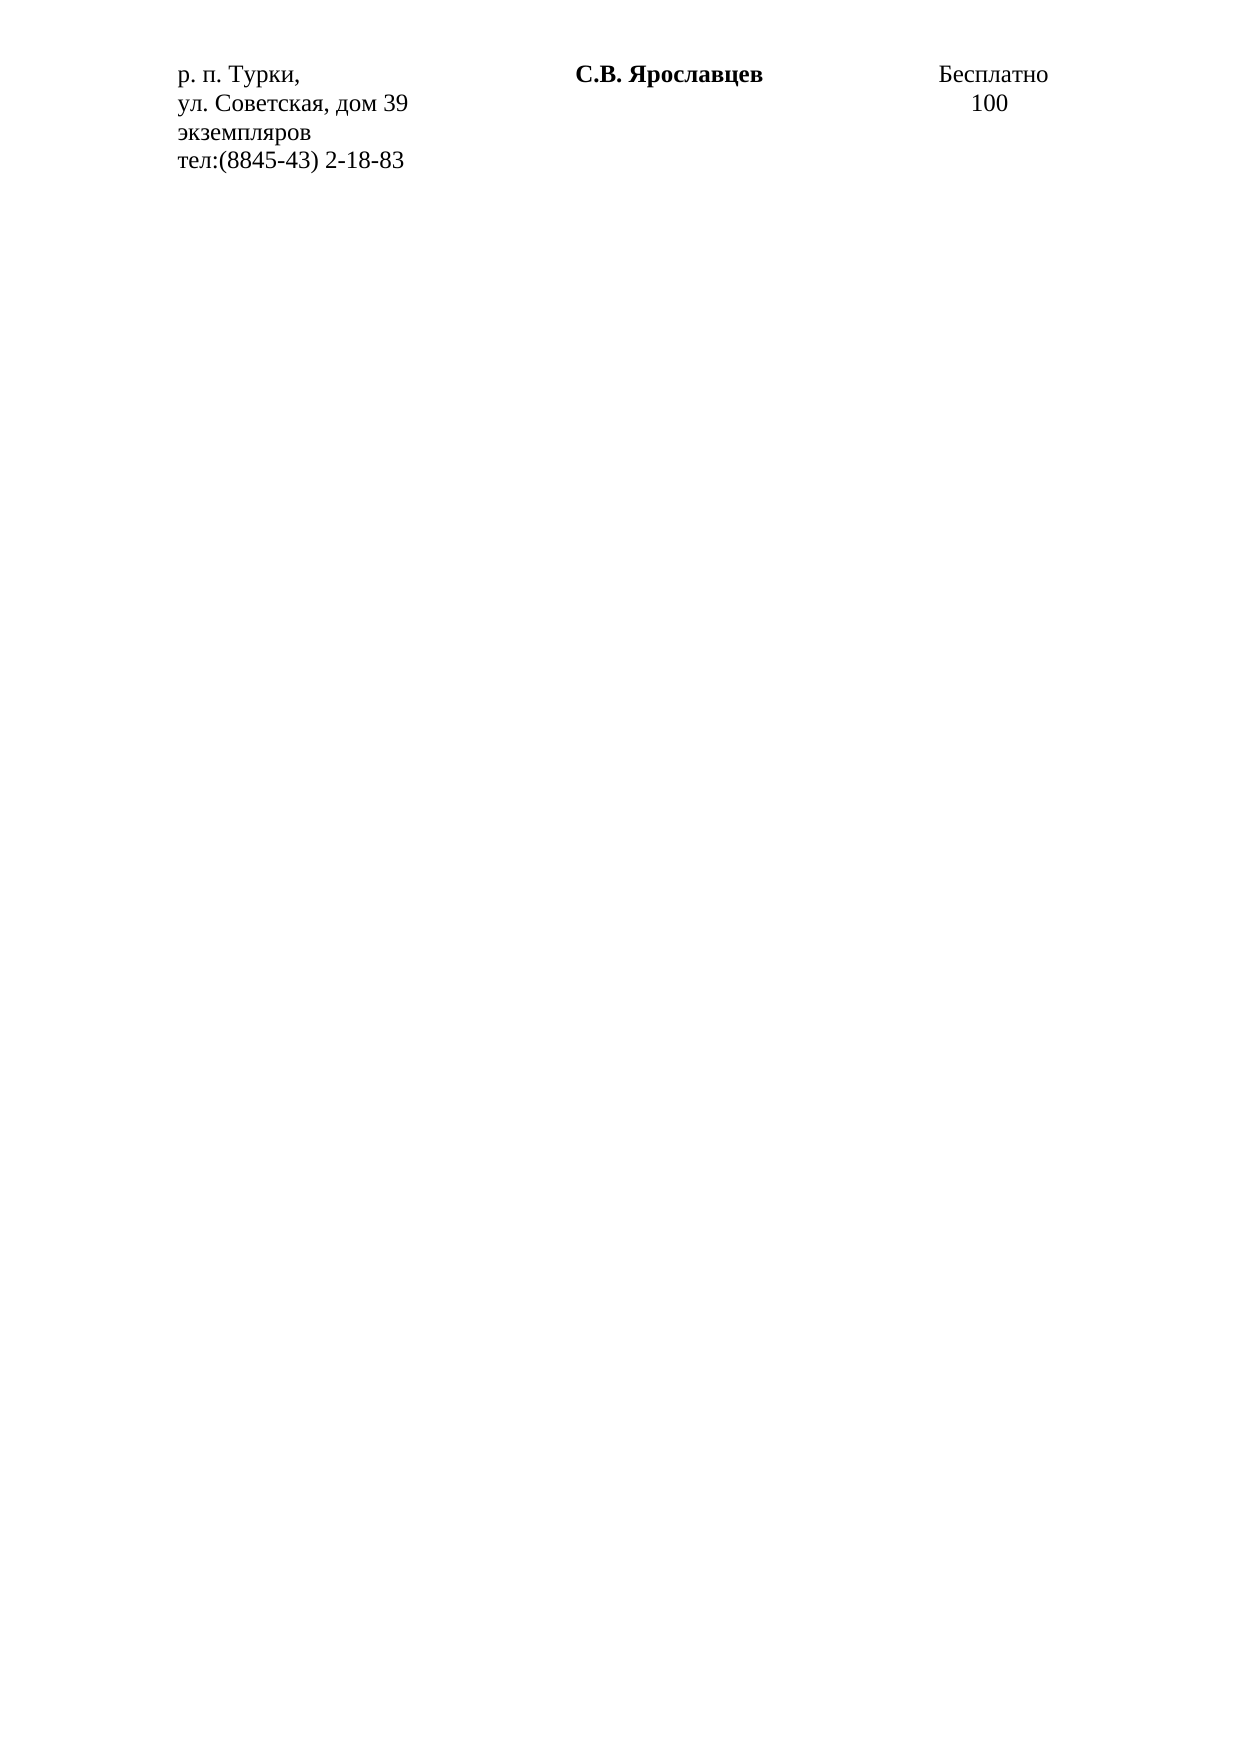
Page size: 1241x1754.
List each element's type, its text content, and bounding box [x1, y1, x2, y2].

text тел:(8845-43) 2-18-83 [177, 145, 1152, 174]
text р. п. Турки, С.В. Ярославцев Бесплатно ул. Советская, дом 39 100 экземпляров [177, 59, 1152, 145]
